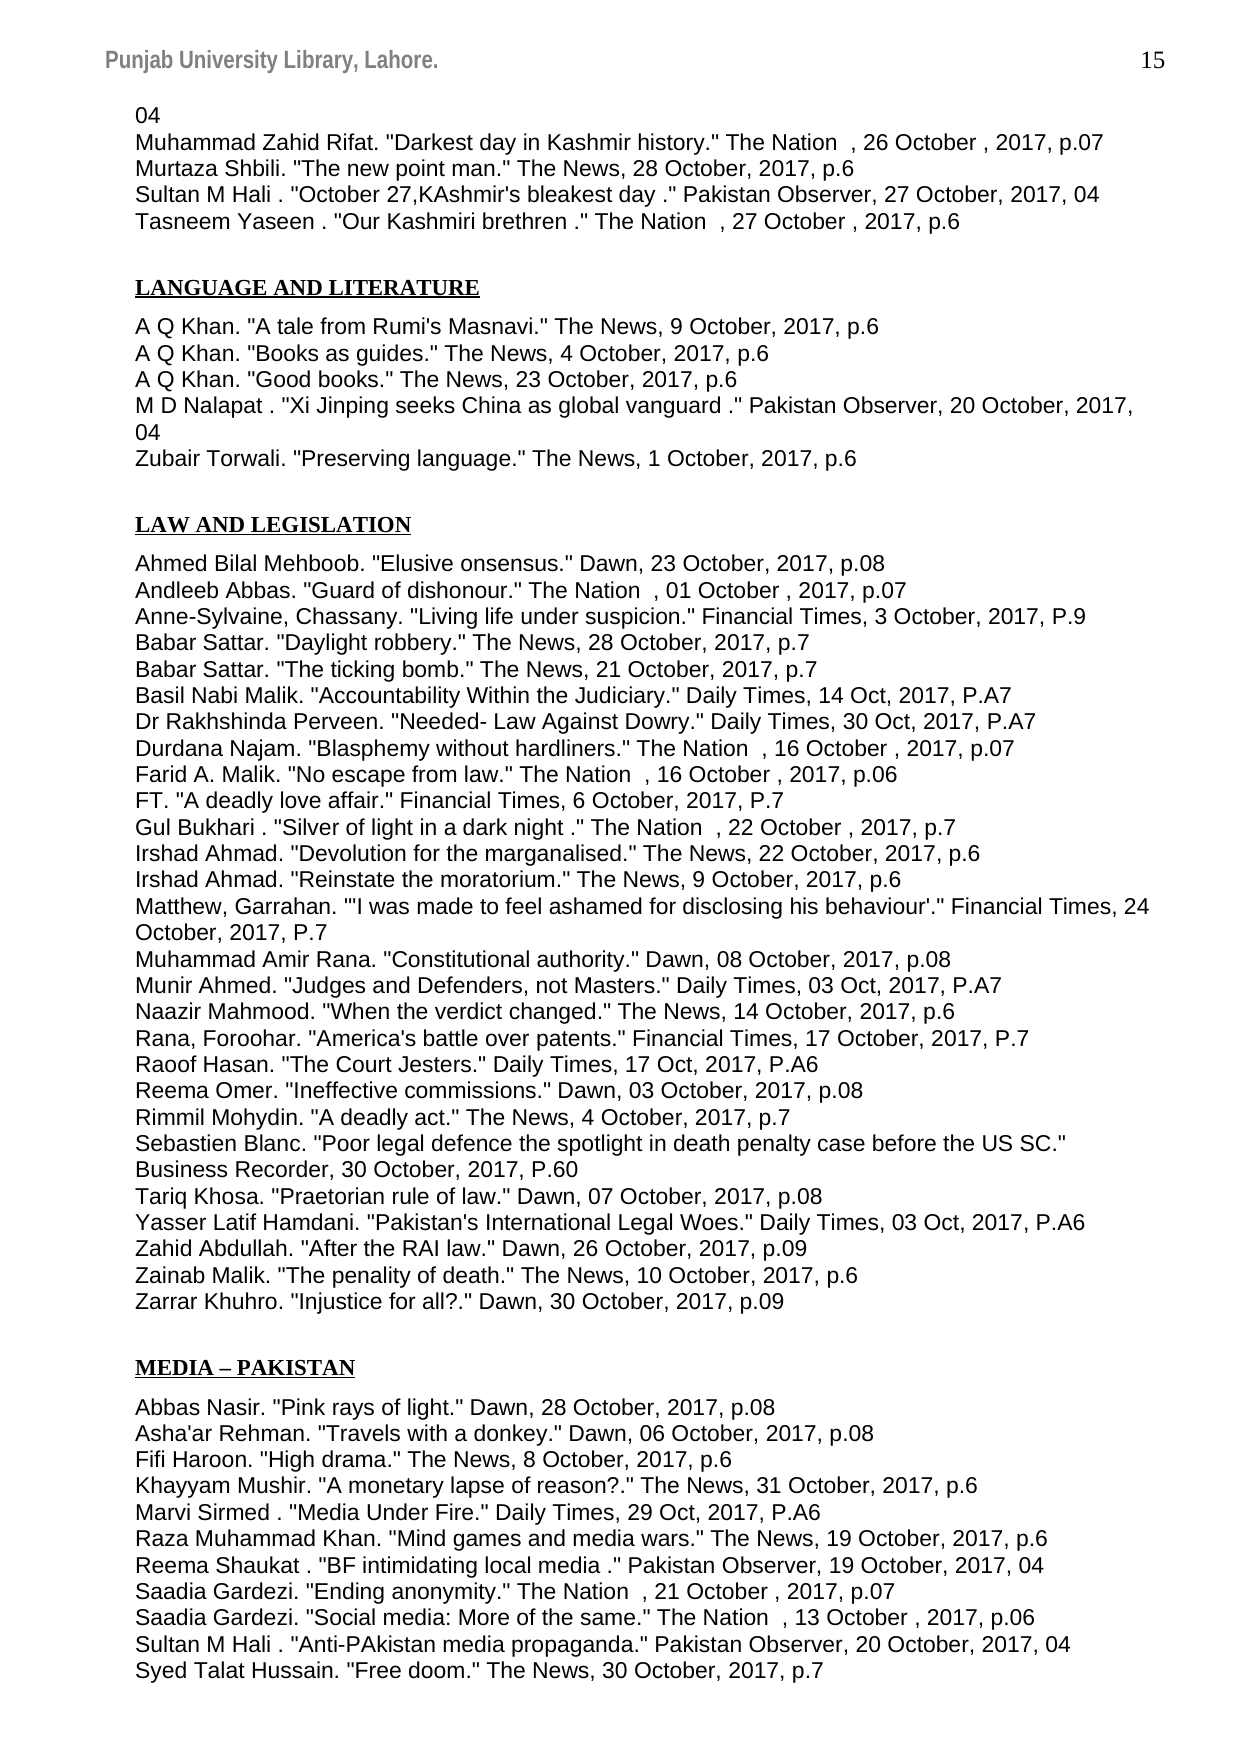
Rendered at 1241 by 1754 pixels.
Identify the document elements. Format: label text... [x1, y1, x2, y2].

table_cell LANGUAGE AND LITERATURE A Q Khan. "A tale from Rumi's Masnavi." The News, 9 October, 2017, p.6 A Q Khan. "Books as guides." The News, 4 October, 2017, p.6 A Q Khan. "Good books." The News, 23 October, 2017, p.6 M D Nalapat . "Xi Jinping seeks China as global vanguard ." Pakistan Observer, 20 October, 2017, 04 Zubair Torwali. "Preserving language." The News, 1 October, 2017, p.6 [124, 274, 1174, 511]
table_cell LAW AND LEGISLATION Ahmed Bilal Mehboob. "Elusive onsensus." Dawn, 23 October, 2017, p.08 Andleeb Abbas. "Guard of dishonour." The Nation , 01 October , 2017, p.07 Anne-Sylvaine, Chassany. "Living life under suspicion." Financial Times, 3 October, 2017, P.9 Babar Sattar. "Daylight robbery." The News, 28 October, 2017, p.7 Babar Sattar. "The ticking bomb." The News, 21 October, 2017, p.7 Basil Nabi Malik. "Accountability Within the Judiciary." Daily Times, 14 Oct, 2017, P.A7 Dr Rakhshinda Perveen. "Needed- Law Against Dowry." Daily Times, 30 Oct, 2017, P.A7 Durdana Najam. "Blasphemy without hardliners." The Nation , 16 October , 2017, p.07 Farid A. Malik. "No escape from law." The Nation , 16 October , 2017, p.06 FT. "A deadly love affair." Financial Times, 6 October, 2017, P.7 Gul Bukhari . "Silver of light in a dark night ." The Nation , 22 October , 2017, p.7 Irshad Ahmad. "Devolution for the marganalised." The News, 22 October, 2017, p.6 Irshad Ahmad. "Reinstate the moratorium." The News, 9 October, 2017, p.6 Matthew, Garrahan. "'I was made to feel ashamed for disclosing his behaviour'." Financial Times, 24 October, 2017, P.7 Muhammad Amir Rana. "Constitutional authority." Dawn, 08 October, 2017, p.08 Munir Ahmed. "Judges and Defenders, not Masters." Daily Times, 03 Oct, 2017, P.A7 Naazir Mahmood. "When the verdict changed." The News, 14 October, 2017, p.6 Rana, Foroohar. "America's battle over patents." Financial Times, 17 October, 2017, P.7 Raoof Hasan. "The Court Jesters." Daily Times, 17 Oct, 2017, P.A6 Reema Omer. "Ineffective commissions." Dawn, 03 October, 2017, p.08 Rimmil Mohydin. "A deadly act." The News, 4 October, 2017, p.7 Sebastien Blanc. "Poor legal defence the spotlight in death penalty case before the US SC." Business Recorder, 30 October, 2017, P.60 Tariq Khosa. "Praetorian rule of law." Dawn, 07 October, 2017, p.08 Yasser Latif Hamdani. "Pakistan's International Legal Woes." Daily Times, 03 Oct, 2017, P.A6 Zahid Abdullah. "After the RAI law." Dawn, 26 October, 2017, p.09 Zainab Malik. "The penality of death." The News, 10 October, 2017, p.6 Zarrar Khuhro. "Injustice for all?." Dawn, 30 October, 2017, p.09 [124, 511, 1174, 1354]
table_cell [124, 103, 1174, 274]
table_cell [124, 1354, 1174, 1683]
